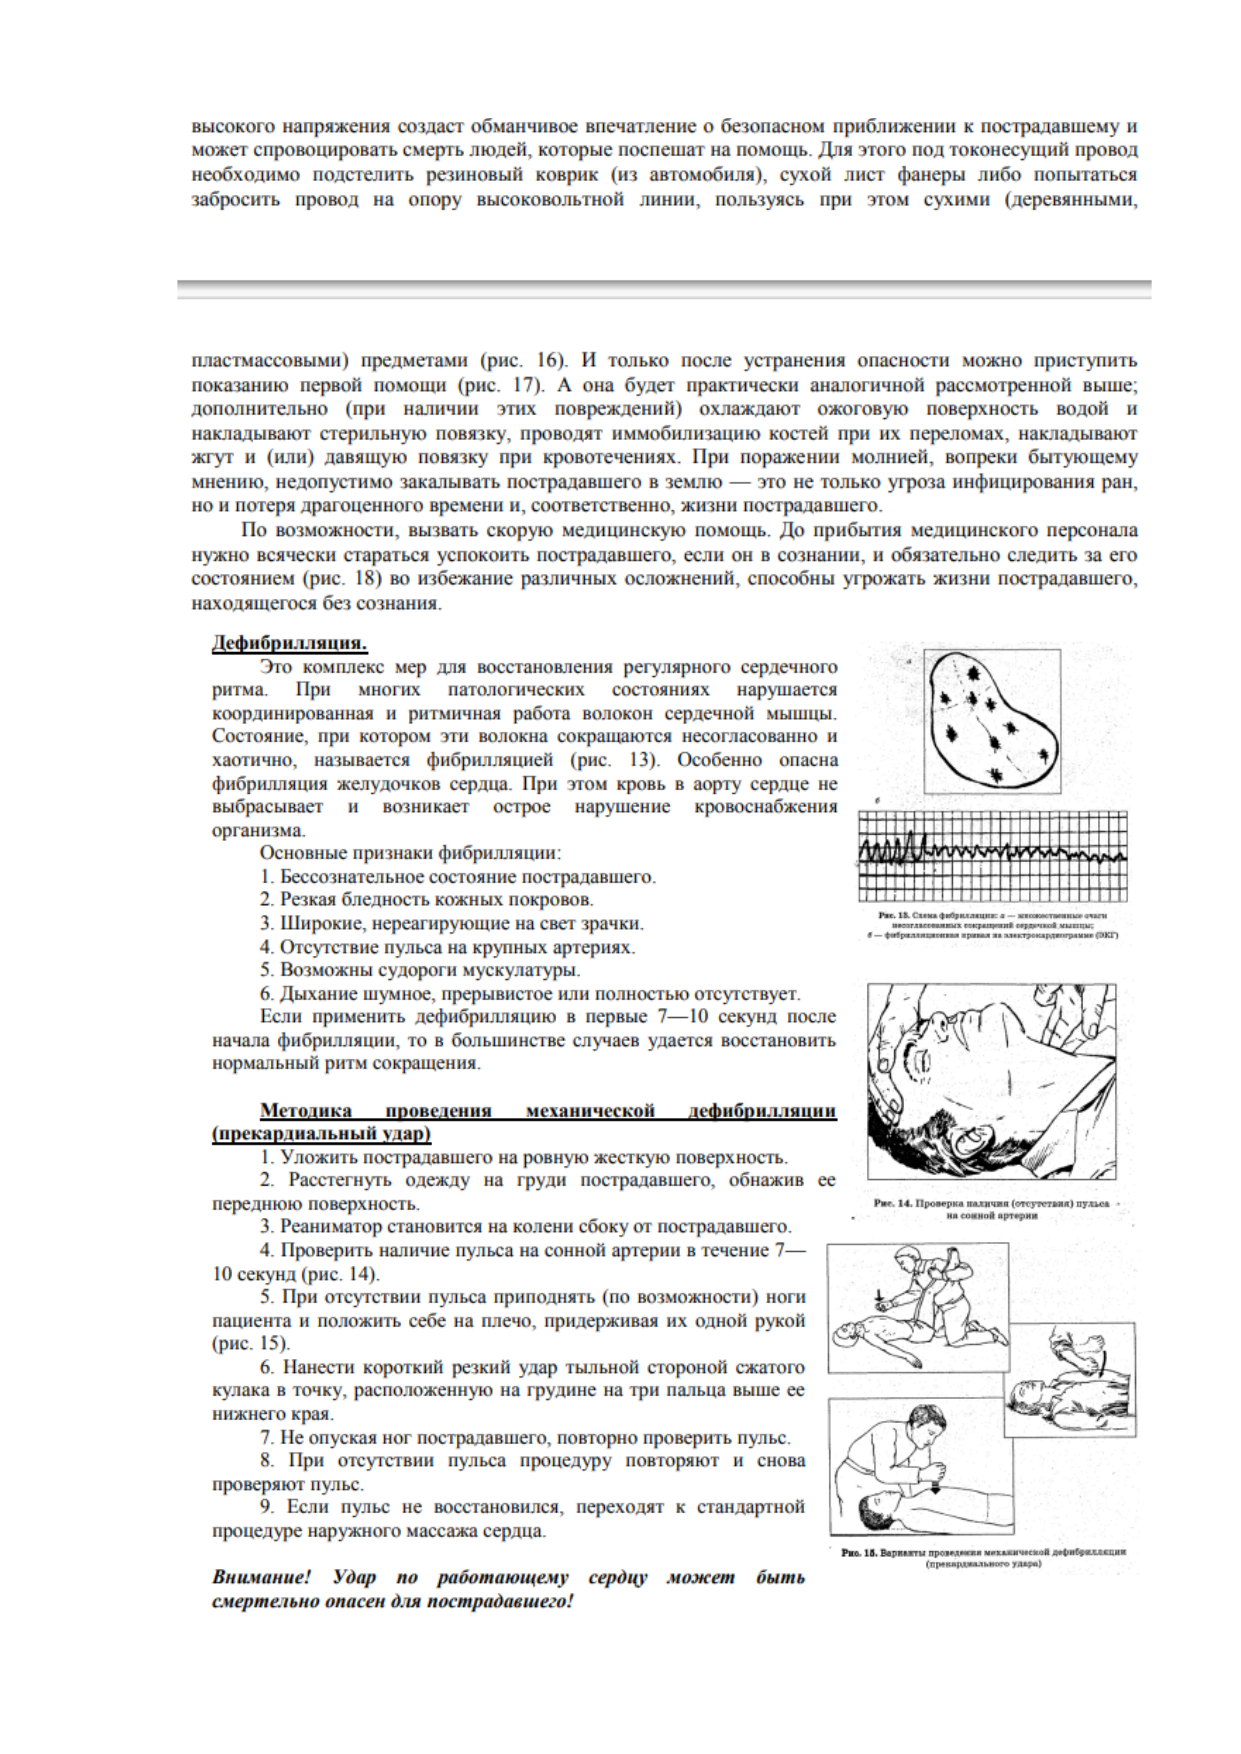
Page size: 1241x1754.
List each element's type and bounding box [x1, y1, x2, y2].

picture [177, 118, 1152, 617]
picture [177, 621, 1152, 1623]
